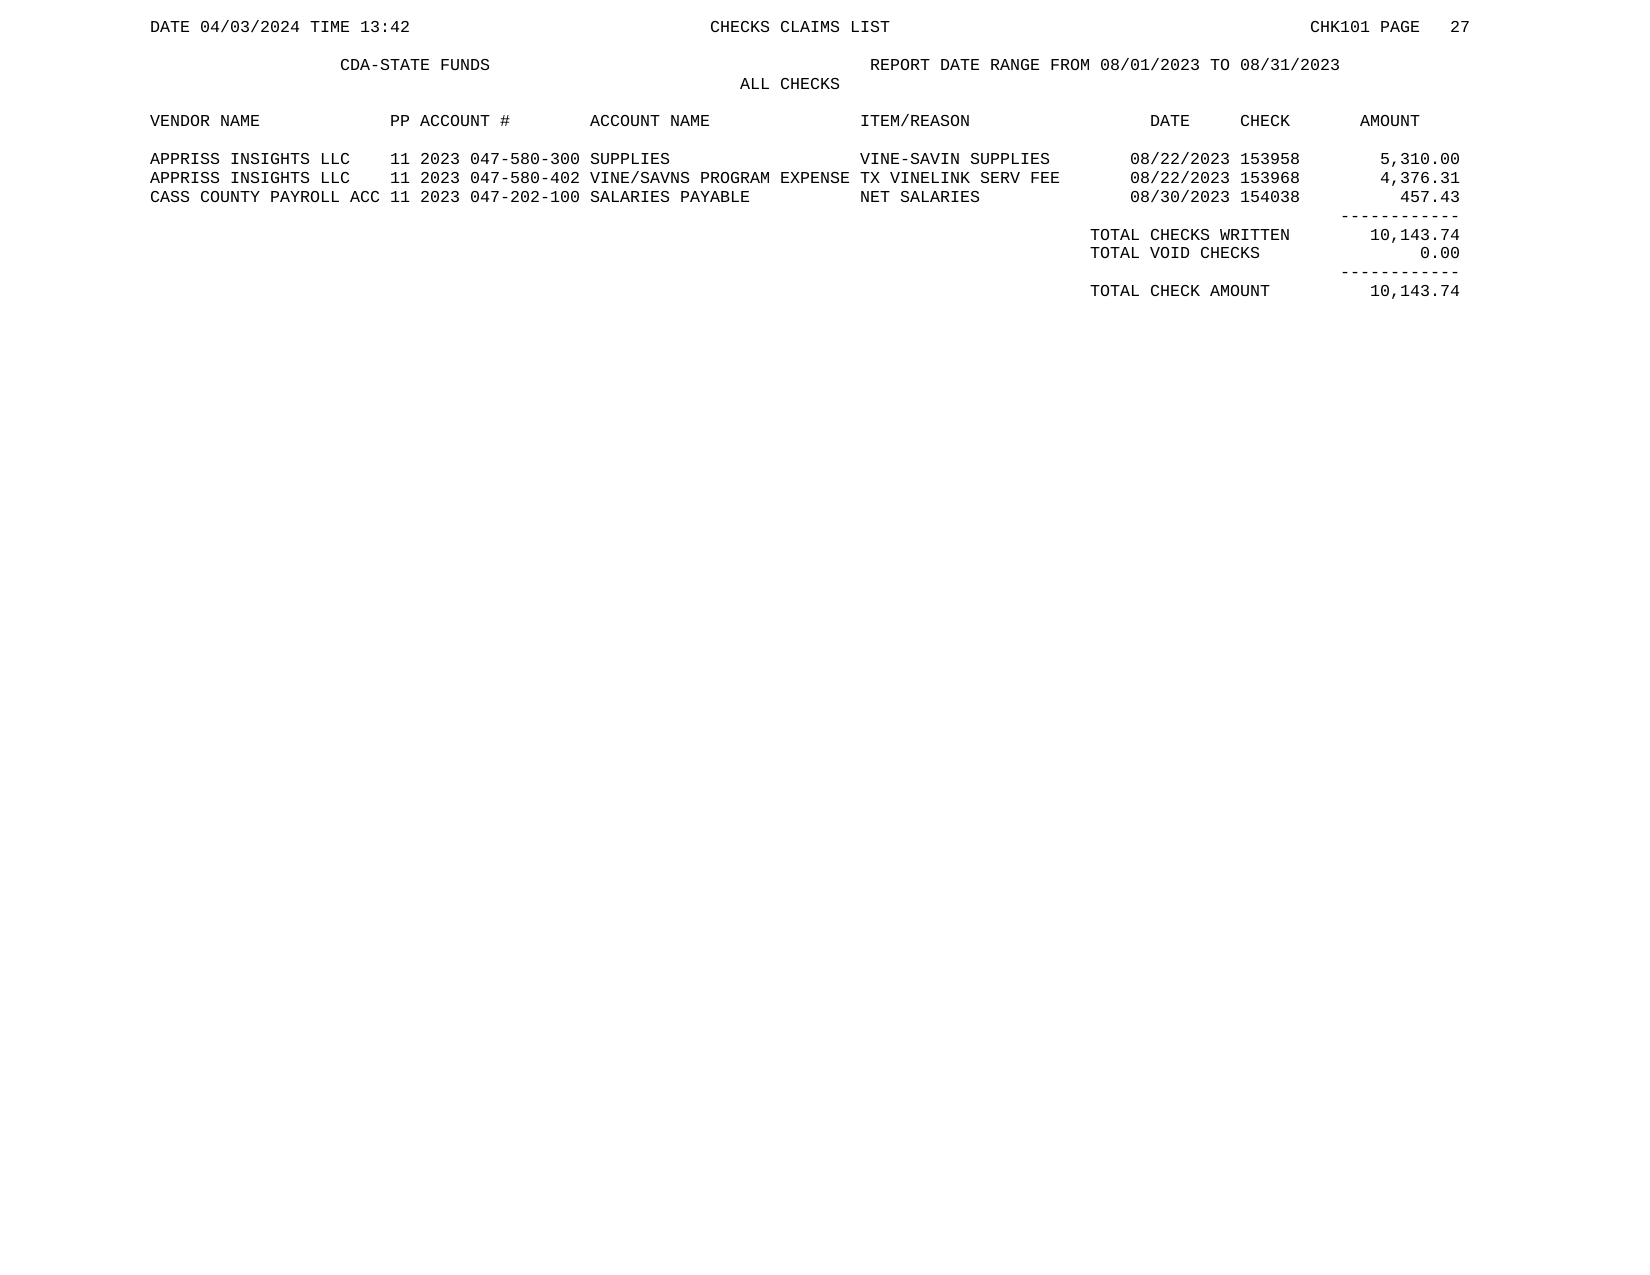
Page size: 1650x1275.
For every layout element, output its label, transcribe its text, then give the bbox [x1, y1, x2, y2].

text APPRISS INSIGHTS LLC 11 2023 047-580-300 SUPPLIES VINE-SAVIN SUPPLIES 08/22/2023 153958 5,310.00 [150, 151, 1500, 169]
text TOTAL VOID CHECKS 0.00 [150, 245, 1500, 264]
text TOTAL CHECKS WRITTEN 10,143.74 [150, 226, 1500, 245]
text DATE 04/03/2024 TIME 13:42 CHECKS CLAIMS LIST CHK101 PAGE 27 [150, 19, 1500, 38]
text CASS COUNTY PAYROLL ACC 11 2023 047-202-100 SALARIES PAYABLE NET SALARIES 08/30/2023 154038 457.43 [150, 188, 1500, 207]
text ------------ [150, 207, 1500, 226]
text ALL CHECKS [150, 75, 1500, 94]
text VENDOR NAME PP ACCOUNT # ACCOUNT NAME ITEM/REASON DATE CHECK AMOUNT [150, 113, 1500, 132]
text CDA-STATE FUNDS REPORT DATE RANGE FROM 08/01/2023 TO 08/31/2023 [150, 56, 1500, 75]
text APPRISS INSIGHTS LLC 11 2023 047-580-402 VINE/SAVNS PROGRAM EXPENSE TX VINELINK SERV FEE 08/22/2023 153968 4,376.31 [150, 169, 1500, 188]
text TOTAL CHECK AMOUNT 10,143.74 [150, 283, 1500, 302]
text ------------ [150, 264, 1500, 283]
